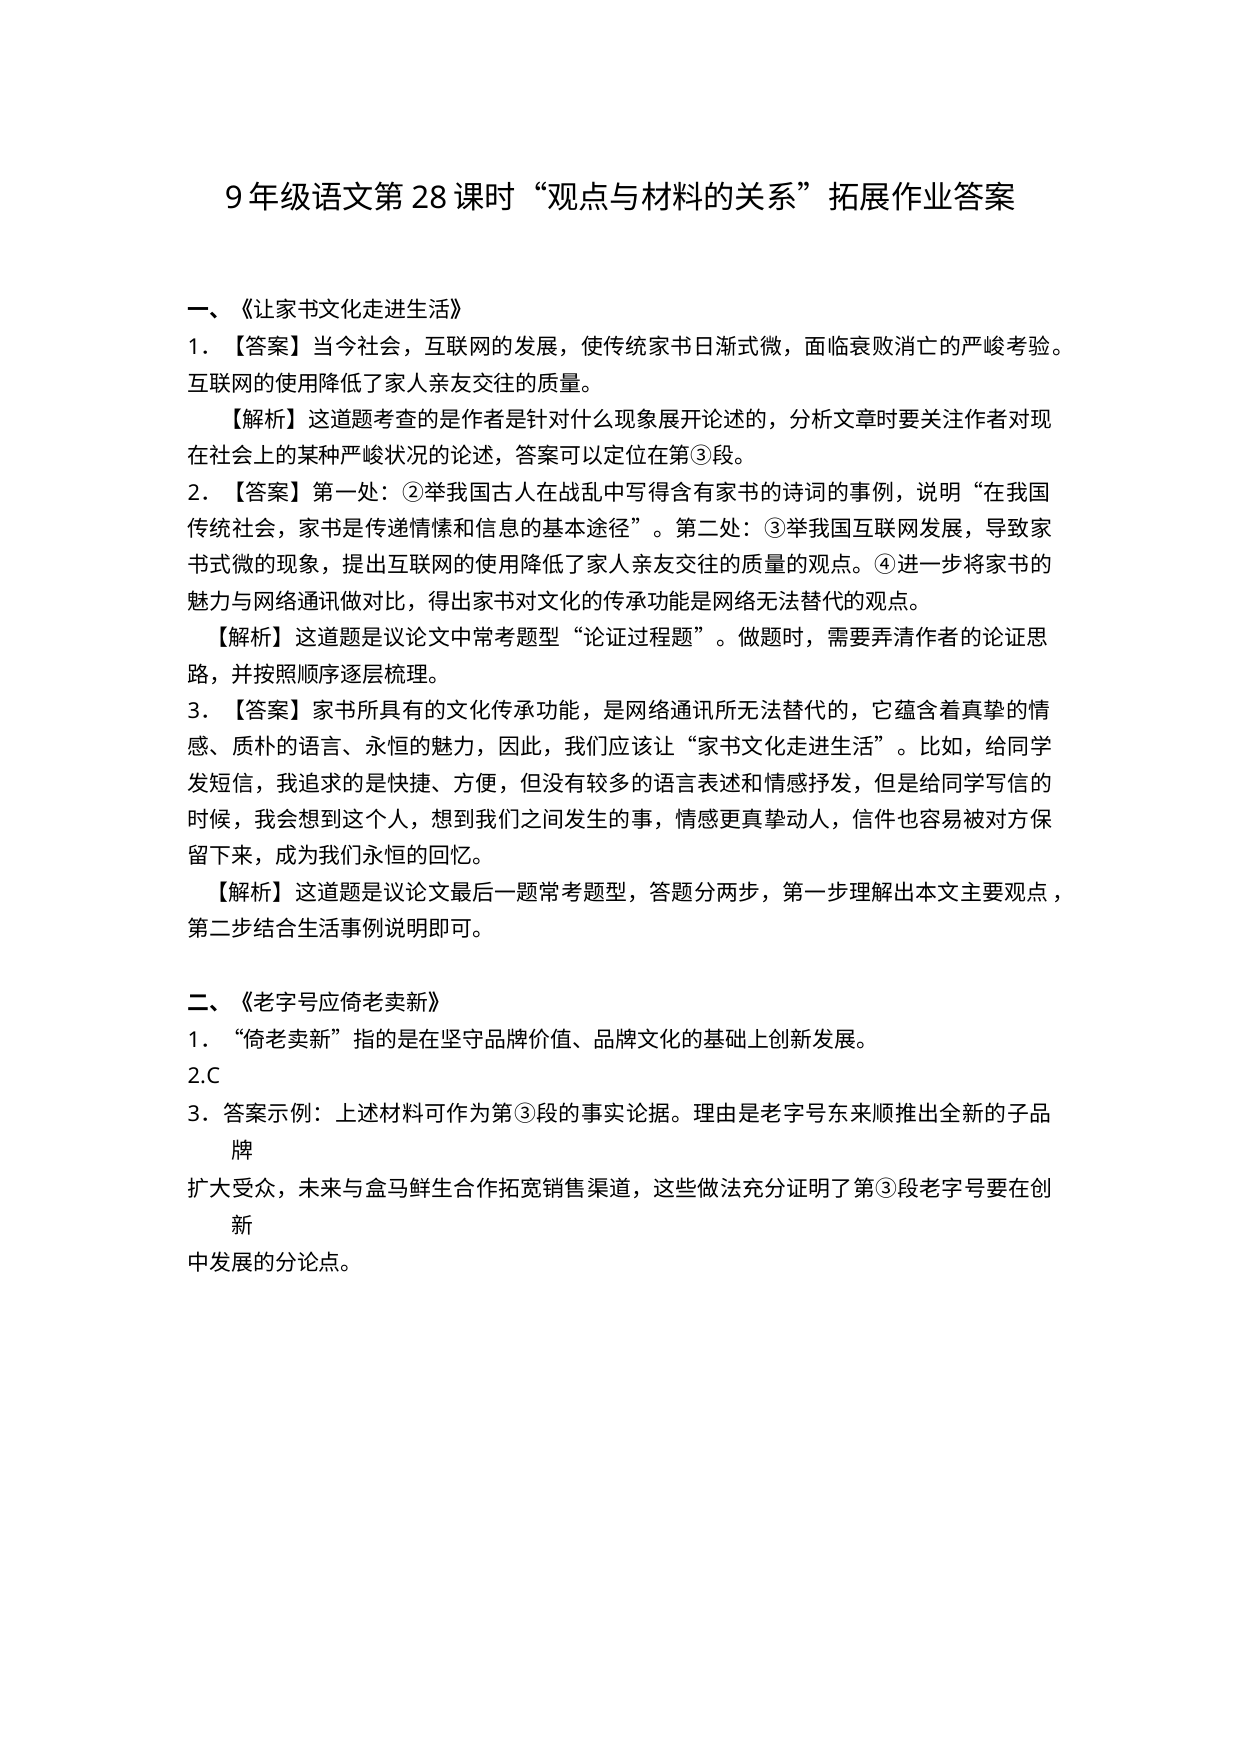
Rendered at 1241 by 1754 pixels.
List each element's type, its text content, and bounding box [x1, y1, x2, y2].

text 3．答案示例：上述材料可作为第③段的事实论据。理由是老字号东来顺推出全新的子品牌 [187, 1096, 1053, 1165]
text 二、《老字号应倚老卖新》 [187, 984, 1053, 1017]
text 【解析】这道题是议论文中常考题型“论证过程题”。做题时，需要弄清作者的论证思路，并按照顺序逐层梳理。 [187, 620, 1053, 688]
text 2.C [187, 1059, 1053, 1091]
text 1．“倚老卖新”指的是在坚守品牌价值、品牌文化的基础上创新发展。 [187, 1022, 1053, 1054]
text 2．【答案】第一处：②举我国古人在战乱中写得含有家书的诗词的事例，说明“在我国传统社会，家书是传递情愫和信息的基本途径”。第二处：③举我国互联网发展，导致家书式微的现象，提出互联网的使用降低了家人亲友交往的质量的观点。④进一步将家书的魅力与网络通讯做对比，得出家书对文化的传承功能是网络无法替代的观点。 [187, 475, 1053, 616]
text 3．【答案】家书所具有的文化传承功能，是网络通讯所无法替代的，它蕴含着真挚的情感、质朴的语言、永恒的魅力，因此，我们应该让“家书文化走进生活”。比如，给同学发短信，我追求的是快捷、方便，但没有较多的语言表述和情感抒发，但是给同学写信的时候，我会想到这个人，想到我们之间发生的事，情感更真挚动人，信件也容易被对方保留下来，成为我们永恒的回忆。 [187, 693, 1053, 870]
text 9年级语文第28课时“观点与材料的关系”拓展作业答案 [187, 162, 1053, 227]
text 【解析】这道题考查的是作者是针对什么现象展开论述的，分析文章时要关注作者对现在社会上的某种严峻状况的论述，答案可以定位在第③段。 [187, 402, 1053, 470]
text 扩大受众，未来与盒马鲜生合作拓宽销售渠道，这些做法充分证明了第③段老字号要在创新 [187, 1170, 1053, 1240]
text 【解析】这道题是议论文最后一题常考题型，答题分两步，第一步理解出本文主要观点，第二步结合生活事例说明即可。 [187, 875, 1053, 943]
text 1．【答案】当今社会，互联网的发展，使传统家书日渐式微，面临衰败消亡的严峻考验。互联网的使用降低了家人亲友交往的质量。 [187, 329, 1053, 397]
text 一、《让家书文化走进生活》 [187, 292, 1053, 324]
text 中发展的分论点。 [187, 1244, 1053, 1277]
